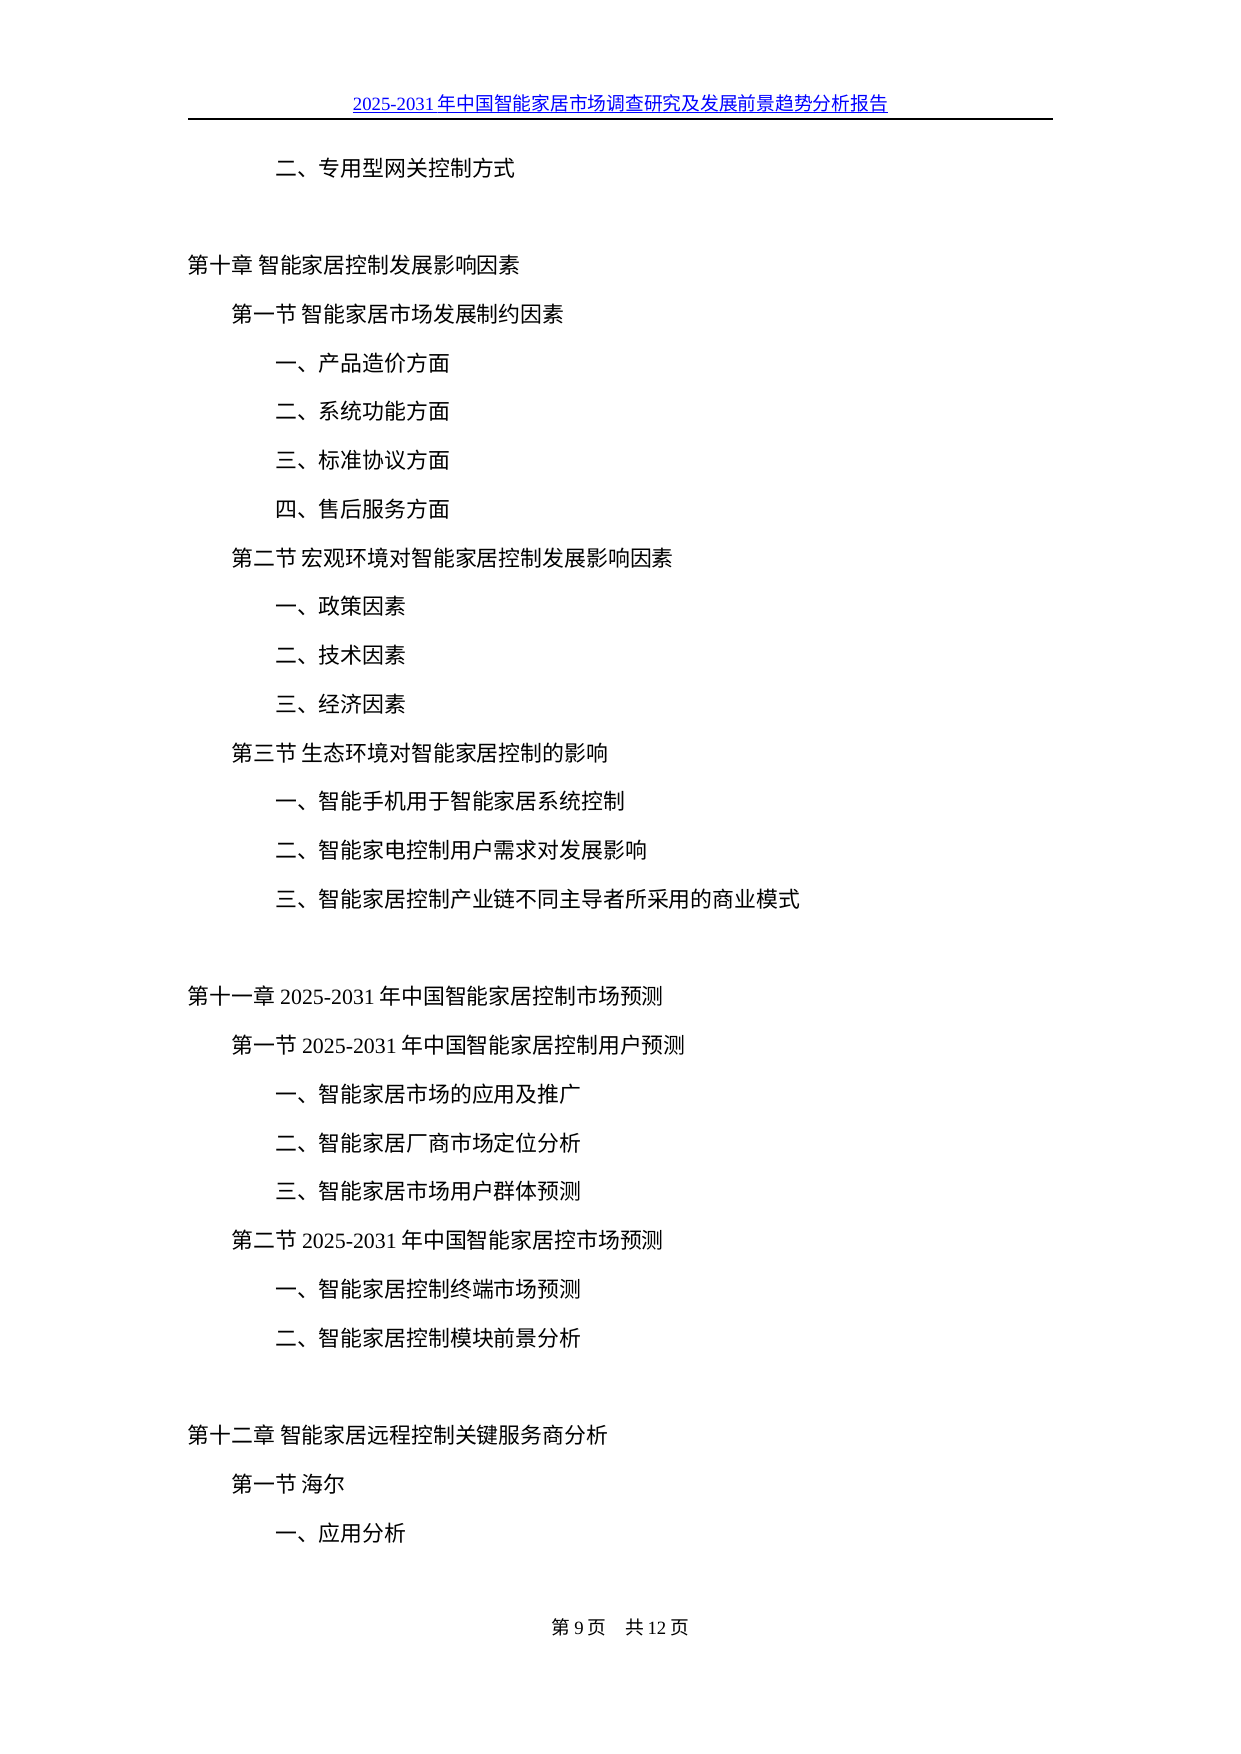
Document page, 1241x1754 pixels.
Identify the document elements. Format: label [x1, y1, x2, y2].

text [187, 150, 1053, 1548]
